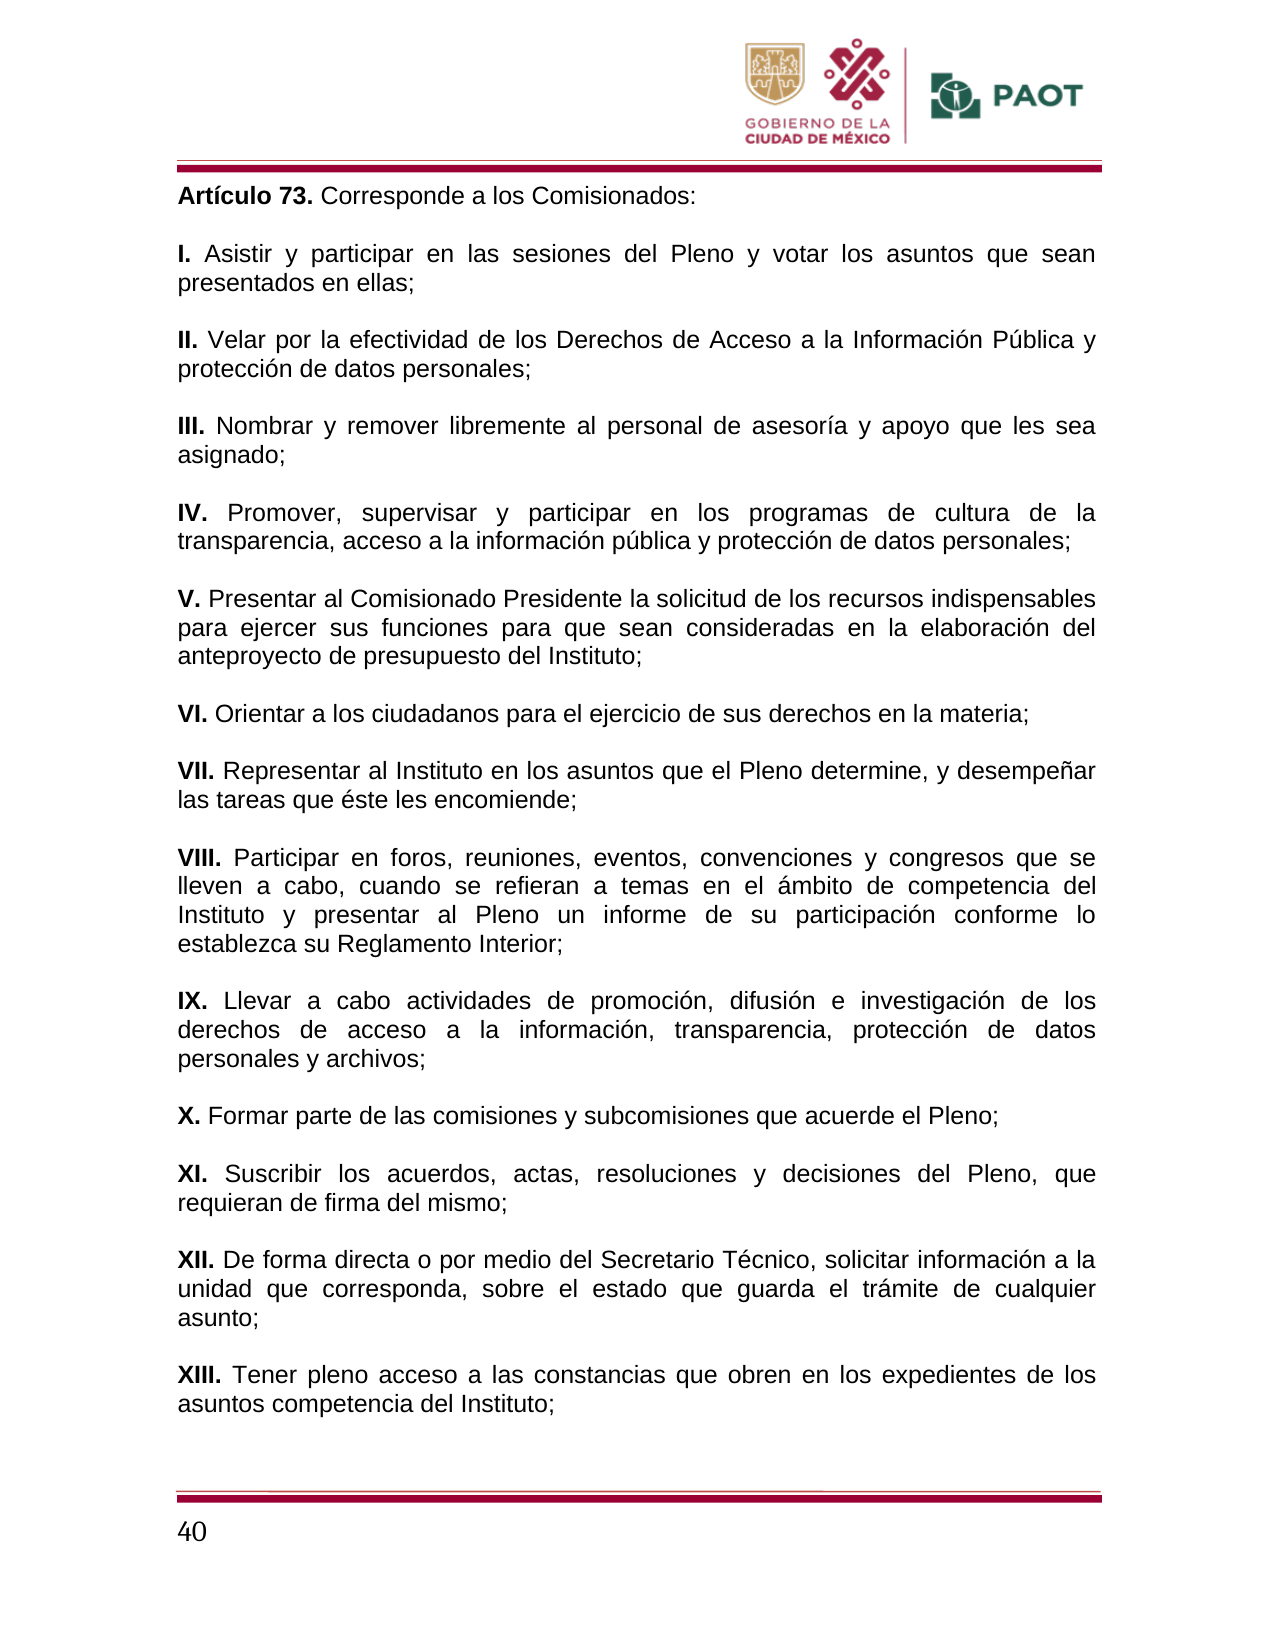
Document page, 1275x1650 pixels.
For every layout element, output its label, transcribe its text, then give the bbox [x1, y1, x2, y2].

text VI. Orientar a los ciudadanos para el ejercicio de sus derechos en la materia; [177, 699, 1098, 728]
text IX. Llevar a cabo actividades de promoción, difusión e investigación de los derechos de acceso a la información, transparencia, protección de datos personales y archivos; [177, 986, 1098, 1073]
text VIII. Participar en foros, reuniones, eventos, convenciones y congresos que se lleven a cabo, cuando se refieran a temas en el ámbito de competencia del Instituto y presentar al Pleno un informe de su participación conforme lo establezca su Reglamento Interior; [177, 843, 1098, 958]
text IV. Promover, supervisar y participar en los programas de cultura de la transparencia, acceso a la información pública y protección de datos personales; [177, 498, 1098, 555]
text I. Asistir y participar en las sesiones del Pleno y votar los asuntos que sean presentados en ellas; [177, 239, 1098, 296]
picture [730, 29, 1098, 153]
text XI. Suscribir los acuerdos, actas, resoluciones y decisiones del Pleno, que requieran de firma del mismo; [177, 1159, 1098, 1216]
text XIII. Tener pleno acceso a las constancias que obren en los expedientes de los asuntos competencia del Instituto; [177, 1360, 1098, 1418]
text II. Velar por la efectividad de los Derechos de Acceso a la Información Pública y protección de datos personales; [177, 325, 1098, 383]
text XII. De forma directa o por medio del Secretario Técnico, solicitar información a la unidad que corresponda, sobre el estado que guarda el trámite de cualquier asunto; [177, 1245, 1098, 1331]
text V. Presentar al Comisionado Presidente la solicitud de los recursos indispensables para ejercer sus funciones para que sean consideradas en la elaboración del anteproyecto de presupuesto del Instituto; [177, 584, 1098, 670]
text III. Nombrar y remover libremente al personal de asesoría y apoyo que les sea asignado; [177, 411, 1098, 469]
text Artículo 73. Corresponde a los Comisionados: [177, 181, 1098, 210]
text X. Formar parte de las comisiones y subcomisiones que acuerde el Pleno; [177, 1101, 1098, 1130]
text VII. Representar al Instituto en los asuntos que el Pleno determine, y desempeñar las tareas que éste les encomiende; [177, 756, 1098, 814]
